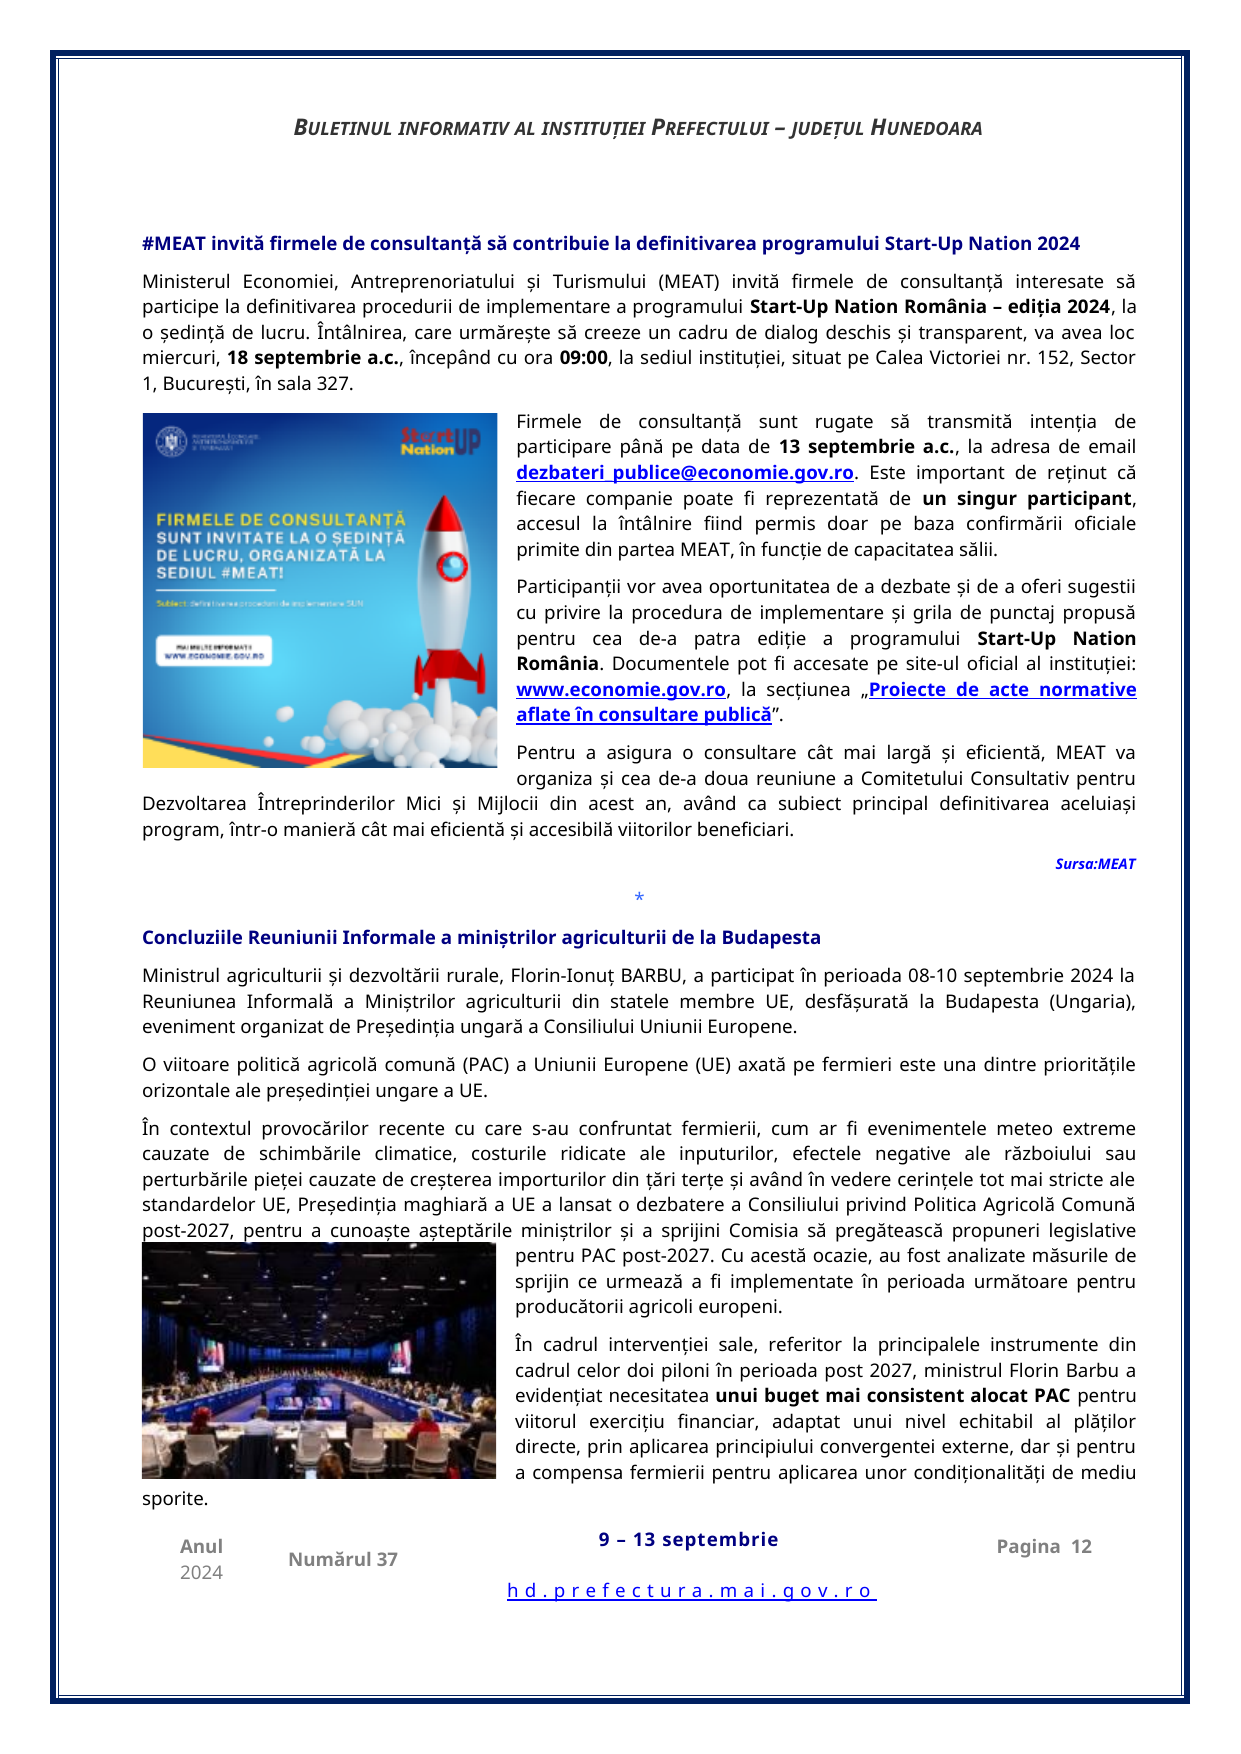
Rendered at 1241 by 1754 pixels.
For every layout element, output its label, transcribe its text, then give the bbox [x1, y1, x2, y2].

text #MEAT invită firmele de consultanță să contribuie la definitivarea programului Start-Up Nation 2024 [142, 230, 1137, 256]
text * [142, 886, 1137, 912]
text Ministrul agriculturii și dezvoltării rurale, Florin-Ionuț BARBU, a participat în perioada 08-10 septembrie 2024 la Reuniunea Informală a Miniștrilor agriculturii din statele membre UE, desfășurată la Budapesta (Ungaria), eveniment organizat de Președinția ungară a Consiliului Uniunii Europene. [142, 962, 1137, 1039]
text Firmele de consultanță sunt rugate să transmită intenția de participare până pe data de 13 septembrie a.c., la adresa de email dezbateri_publice@economie.gov.ro. Este important de reținut că fiecare companie poate fi reprezentată de un singur participant, accesul la întâlnire fiind permis doar pe baza confirmării oficiale primite din partea MEAT, în funcție de capacitatea sălii. [142, 408, 1137, 561]
text Pentru a asigura o consultare cât mai largă și eficientă, MEAT va organiza și cea de-a doua reuniune a Comitetului Consultativ pentru Dezvoltarea Întreprinderilor Mici și Mijlocii din acest an, având ca subiect principal definitivarea aceluiași program, într-o manieră cât mai eficientă și accesibilă viitorilor beneficiari. [142, 739, 1137, 842]
text Sursa:MEAT [142, 854, 1137, 874]
picture [142, 413, 498, 768]
text Ministerul Economiei, Antreprenoriatului și Turismului (MEAT) invită firmele de consultanță interesate să participe la definitivarea procedurii de implementare a programului Start-Up Nation România – ediția 2024, la o ședință de lucru. Întâlnirea, care urmărește să creeze un cadru de dialog deschis și transparent, va avea loc miercuri, 18 septembrie a.c., începând cu ora 09:00, la sediul instituției, situat pe Calea Victoriei nr. 152, Sector 1, București, în sala 327. [142, 268, 1137, 396]
text În contextul provocărilor recente cu care s-au confruntat fermierii, cum ar fi evenimentele meteo extreme cauzate de schimbările climatice, costurile ridicate ale inputurilor, efectele negative ale războiului sau perturbările pieței cauzate de creșterea importurilor din ţări terțe și având în vedere cerințele tot mai stricte ale standardelor UE, Președinția maghiară a UE a lansat o dezbatere a Consiliului privind Politica Agricolă Comună post-2027, pentru a cunoaște așteptările miniștrilor și a sprijini Comisia să pregătească propuneri legislative pentru PAC post-2027. Cu acestă ocazie, au fost analizate măsurile de sprijin ce urmează a fi implementate în perioada următoare pentru producătorii agricoli europeni. [142, 1115, 1137, 1319]
text În cadrul intervenției sale, referitor la principalele instrumente din cadrul celor doi piloni în perioada post 2027, ministrul Florin Barbu a evidențiat necesitatea unui buget mai consistent alocat PAC pentru viitorul exercițiu financiar, adaptat unui nivel echitabil al plăților directe, prin aplicarea principiului convergentei externe, dar și pentru a compensa fermierii pentru aplicarea unor condiționalități de mediu sporite. [142, 1332, 1137, 1510]
text Participanții vor avea oportunitatea de a dezbate și de a oferi sugestii cu privire la procedura de implementare și grila de punctaj propusă pentru cea de-a patra ediție a programului Start-Up Nation România. Documentele pot fi accesate pe site-ul oficial al instituției: www.economie.gov.ro, la secțiunea „Proiecte de acte normative aflate în consultare publică”. [498, 574, 1137, 727]
text O viitoare politică agricolă comună (PAC) a Uniunii Europene (UE) axată pe fermieri este una dintre prioritățile orizontale ale președinției ungare a UE. [142, 1052, 1137, 1103]
text Concluziile Reuniunii Informale a miniștrilor agriculturii de la Budapesta [142, 924, 1137, 950]
picture [141, 1242, 497, 1479]
